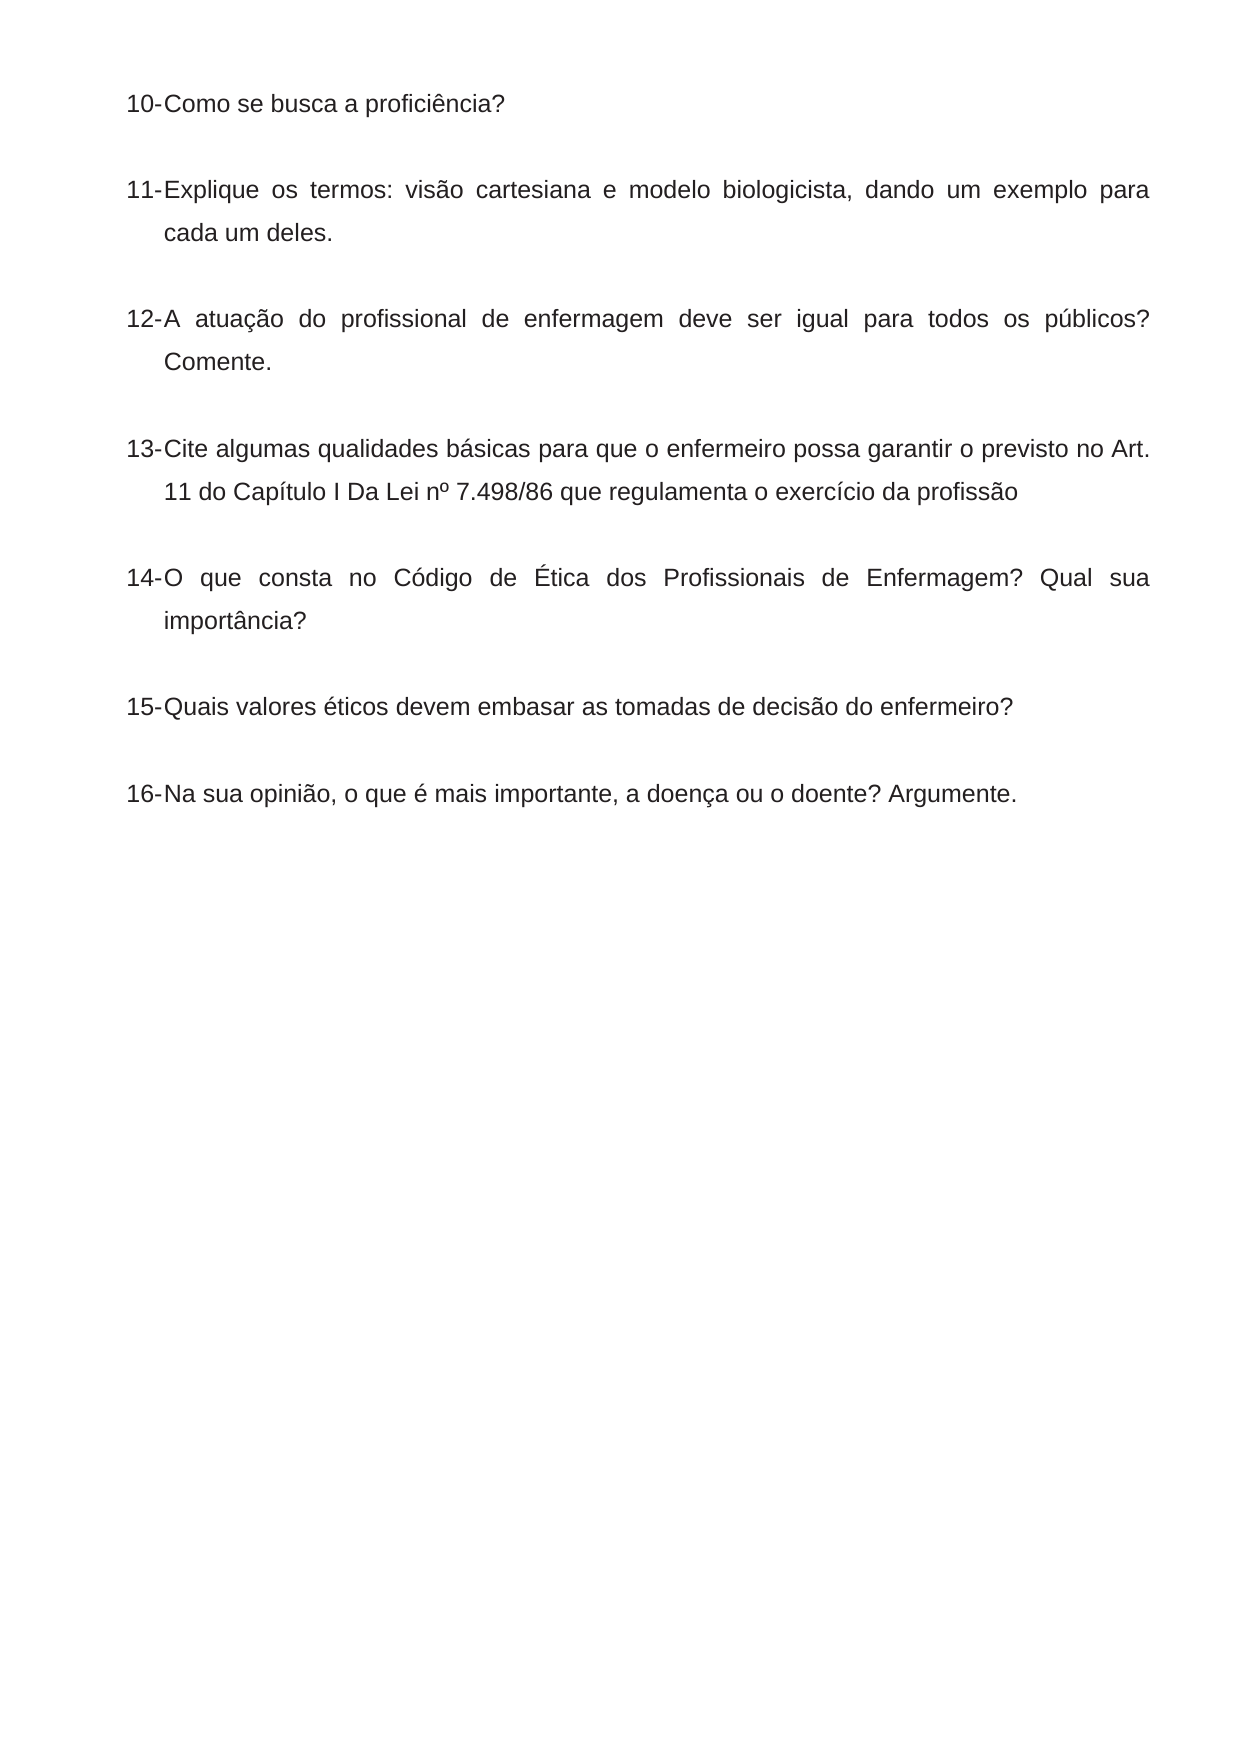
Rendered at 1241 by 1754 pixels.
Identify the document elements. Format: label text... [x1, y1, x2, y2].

list O que consta no Código de Ética dos Profissionais de Enfermagem? Qual sua importância? [126, 563, 1152, 635]
list A atuação do profissional de enfermagem deve ser igual para todos os públicos? Comente. [126, 304, 1152, 376]
list Explique os termos: visão cartesiana e modelo biologicista, dando um exemplo para cada um deles. [126, 175, 1152, 247]
list Cite algumas qualidades básicas para que o enfermeiro possa garantir o previsto no Art. 11 do Capítulo I Da Lei nº 7.498/86 que regulamenta o exercício da profissão [126, 434, 1152, 506]
list Na sua opinião, o que é mais importante, a doença ou o doente? Argumente. [126, 779, 1152, 807]
list Quais valores éticos devem embasar as tomadas de decisão do enfermeiro? [126, 692, 1152, 721]
list Como se busca a proficiência? [126, 89, 1152, 117]
